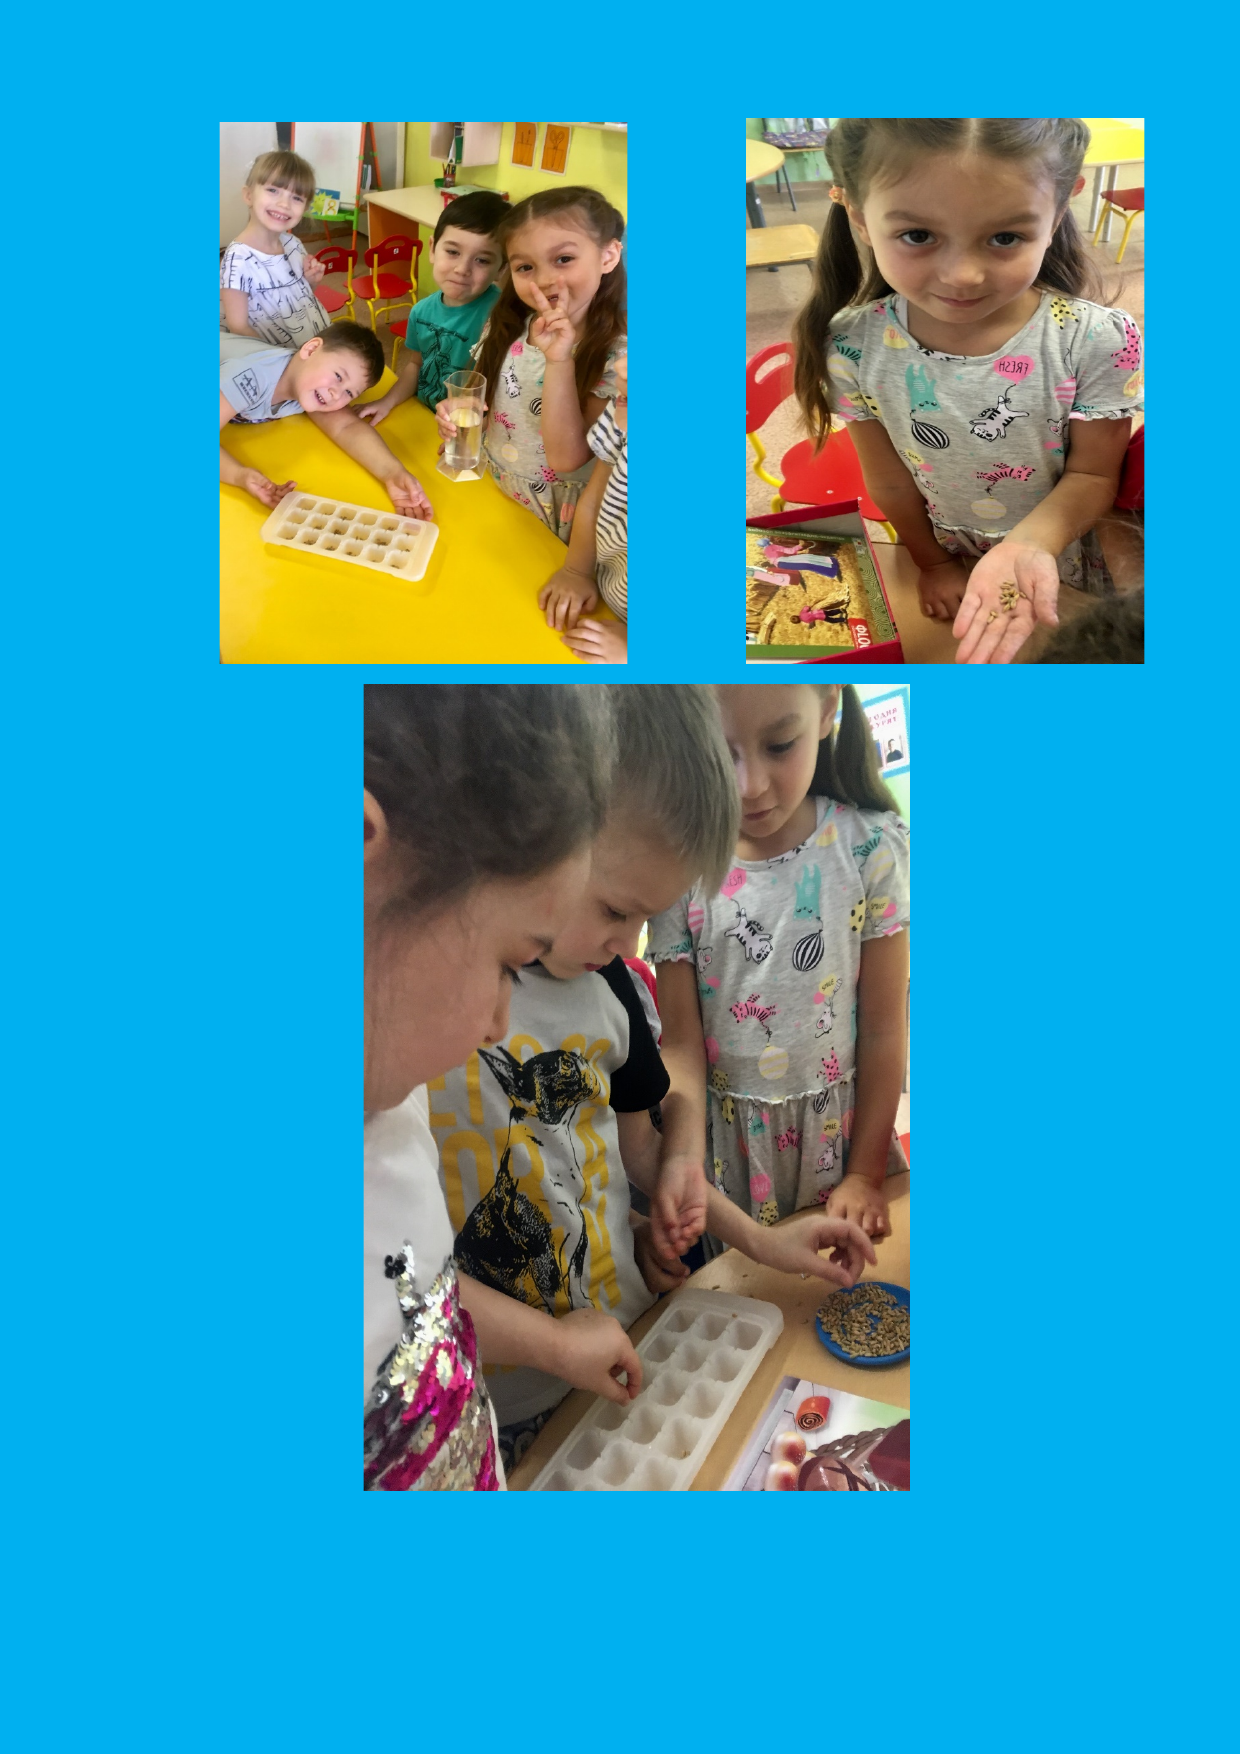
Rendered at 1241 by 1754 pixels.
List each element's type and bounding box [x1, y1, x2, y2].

picture [364, 685, 909, 1490]
picture [747, 119, 1144, 663]
picture [220, 123, 627, 663]
